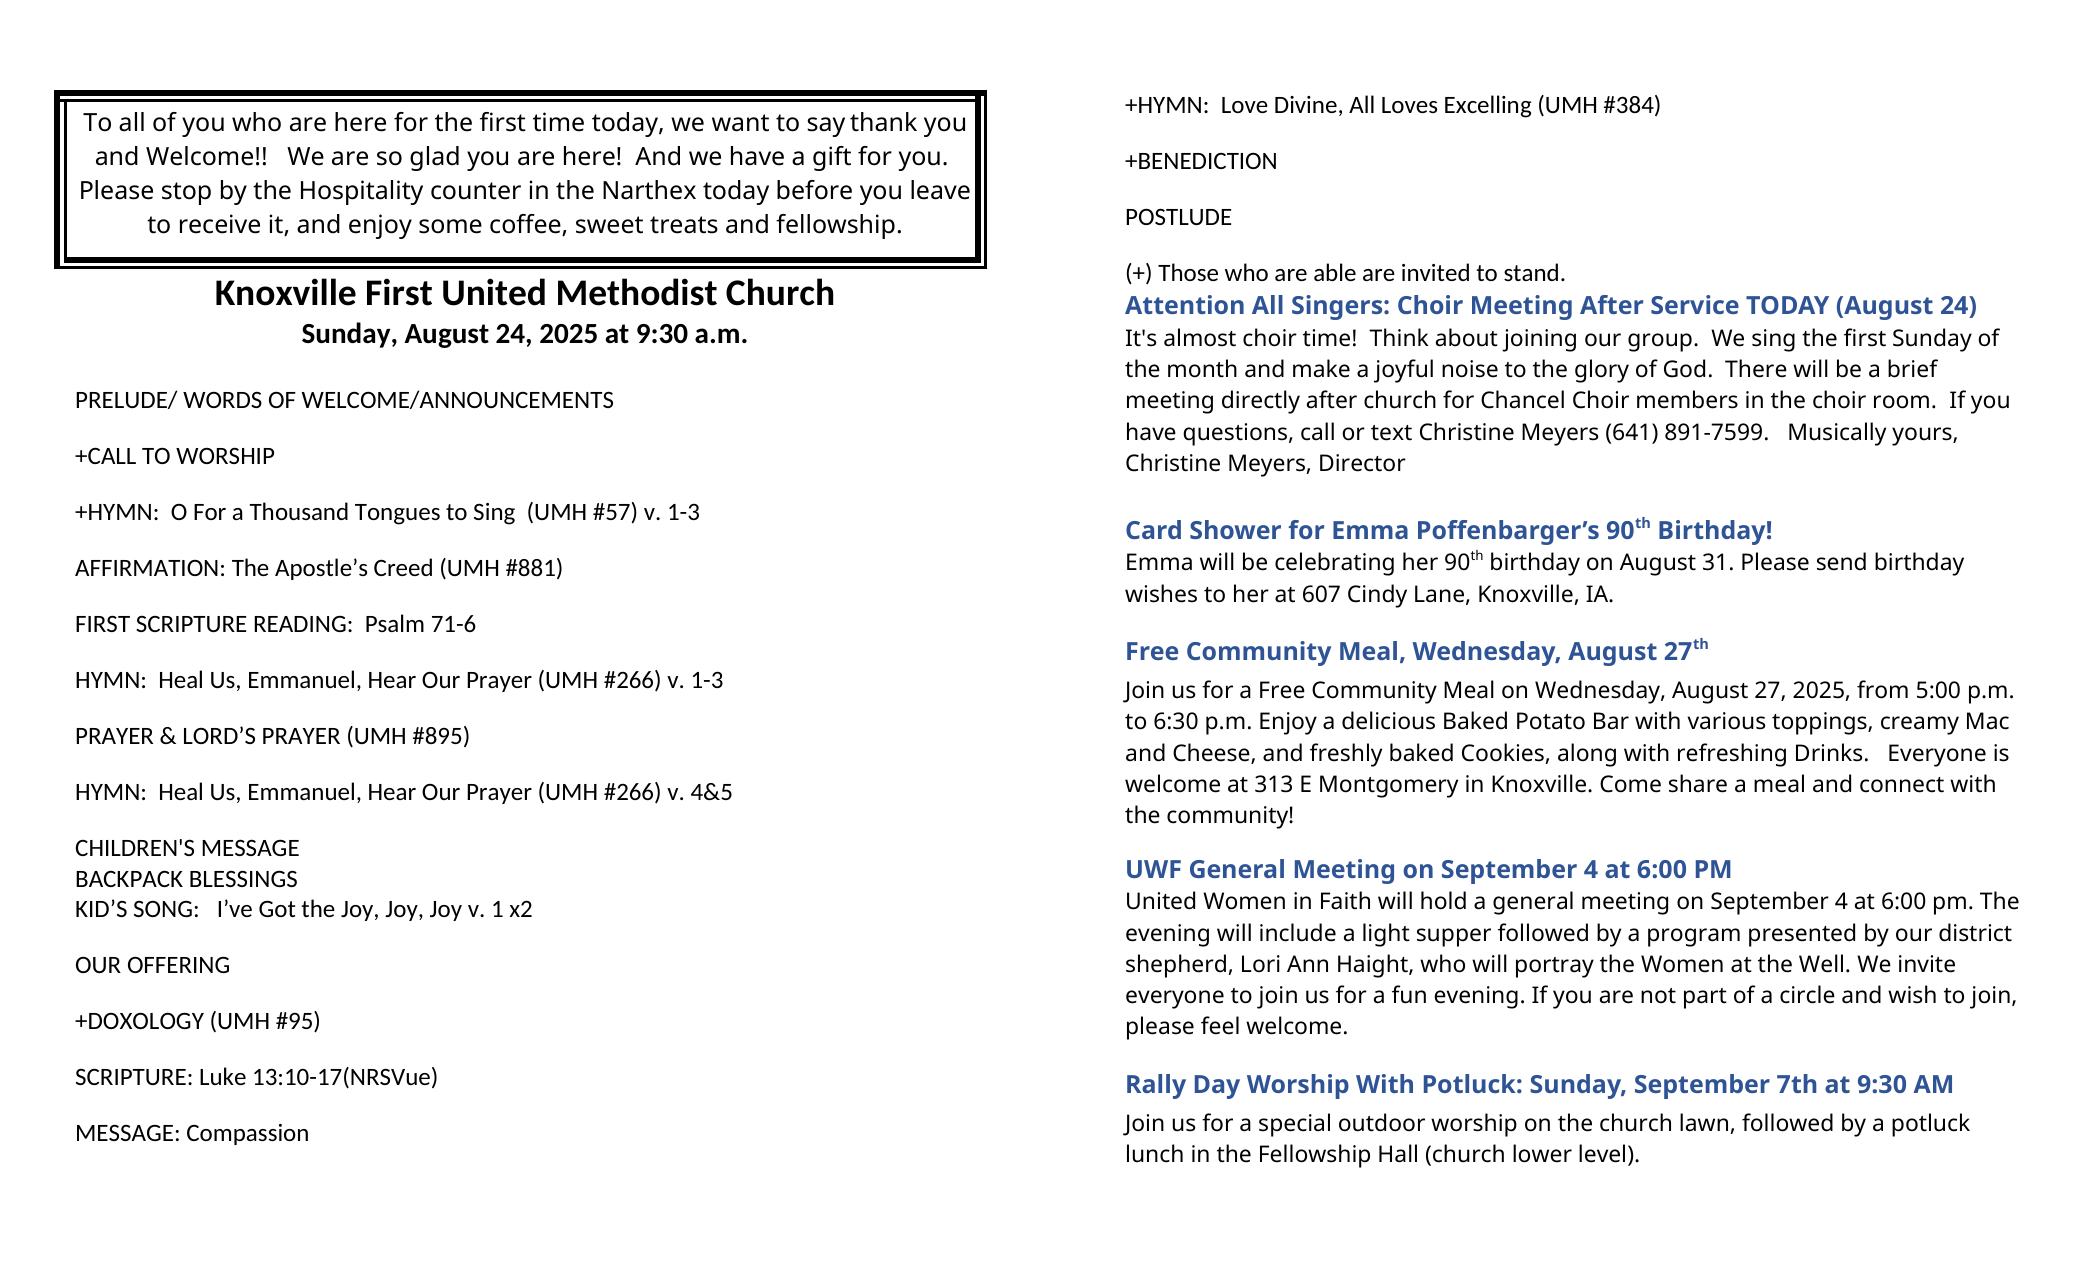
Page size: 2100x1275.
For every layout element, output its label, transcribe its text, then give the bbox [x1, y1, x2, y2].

subtitle Free Community Meal, Wednesday, August 27th [1125, 634, 2025, 668]
text Attention All Singers: Choir Meeting After Service TODAY (August 24) [1125, 288, 2025, 322]
text Knoxville First United Methodist Church [75, 269, 975, 315]
text (+) Those who are able are invited to stand. [1125, 257, 2025, 288]
text CHILDREN'S MESSAGE [75, 832, 975, 863]
text SCRIPTURE: Luke 13:10-17(NRSVue) [75, 1061, 975, 1092]
text +HYMN: O For a Thousand Tongues to Sing (UMH #57) v. 1-3 [75, 497, 975, 527]
text FIRST SCRIPTURE READING: Psalm 71-6 [75, 608, 975, 639]
text KID’S SONG: I’ve Got the Joy, Joy, Joy v. 1 x2 [75, 893, 975, 924]
text POSTLUDE [1125, 201, 2025, 232]
text +BENEDICTION [1125, 146, 2025, 176]
text It's almost choir time! Think about joining our group. We sing the first Sunday of the month and make a joyful noise to the glory of God. There will be a brief meeting directly after church for Chancel Choir members in the choir room. If you have questions, call or text Christine Meyers (641) 891-7599. Musically yours, Christine Meyers, Director [1125, 322, 2025, 478]
text Sunday, August 24, 2025 at 9:30 a.m. [75, 315, 975, 351]
text PRAYER & LORD’S PRAYER (UMH #895) [75, 720, 975, 751]
text +DOXOLOGY (UMH #95) [75, 1005, 975, 1036]
text +CALL TO WORSHIP [75, 441, 975, 471]
text Emma will be celebrating her 90th birthday on August 31. Please send birthday wishes to her at 607 Cindy Lane, Knoxville, IA. [1125, 546, 2025, 609]
text HYMN: Heal Us, Emmanuel, Hear Our Prayer (UMH #266) v. 1-3 [75, 664, 975, 695]
text Join us for a special outdoor worship on the church lawn, followed by a potluck lunch in the Fellowship Hall (church lower level). [1125, 1107, 2025, 1169]
text To all of you who are here for the first time today, we want to say thank you and Welcome!! We are so glad you are here! And we have a gift for you. Please stop by the Hospitality counter in the Narthex today before you leave to receive it, and enjoy some coffee, sweet treats and fellowship. [67, 102, 975, 240]
text BACKPACK BLESSINGS [75, 863, 975, 893]
text +HYMN: Love Divine, All Loves Excelling (UMH #384) [1125, 89, 2025, 120]
text AFFIRMATION: The Apostle’s Creed (UMH #881) [75, 552, 975, 583]
text MESSAGE: Compassion [75, 1117, 975, 1147]
text HYMN: Heal Us, Emmanuel, Hear Our Prayer (UMH #266) v. 4&5 [75, 776, 975, 807]
text OUR OFFERING [75, 949, 975, 980]
text United Women in Faith will hold a general meeting on September 4 at 6:00 pm. The evening will include a light supper followed by a program presented by our district shepherd, Lori Ann Haight, who will portray the Women at the Well. We invite everyone to join us for a fun evening. If you are not part of a circle and wish to join, please feel welcome. [1125, 885, 2025, 1042]
text Join us for a Free Community Meal on Wednesday, August 27, 2025, from 5:00 p.m. to 6:30 p.m. Enjoy a delicious Baked Potato Bar with various toppings, creamy Mac and Cheese, and freshly baked Cookies, along with refreshing Drinks. Everyone is welcome at 313 E Montgomery in Knoxville. Come share a meal and connect with the community! [1125, 674, 2025, 830]
subtitle Rally Day Worship With Potluck: Sunday, September 7th at 9:30 AM [1125, 1067, 2025, 1101]
text PRELUDE/ WORDS OF WELCOME/ANNOUNCEMENTS [75, 385, 975, 415]
text UWF General Meeting on September 4 at 6:00 PM [1125, 851, 2025, 885]
text Card Shower for Emma Poffenbarger’s 90th Birthday! [1125, 512, 2025, 546]
